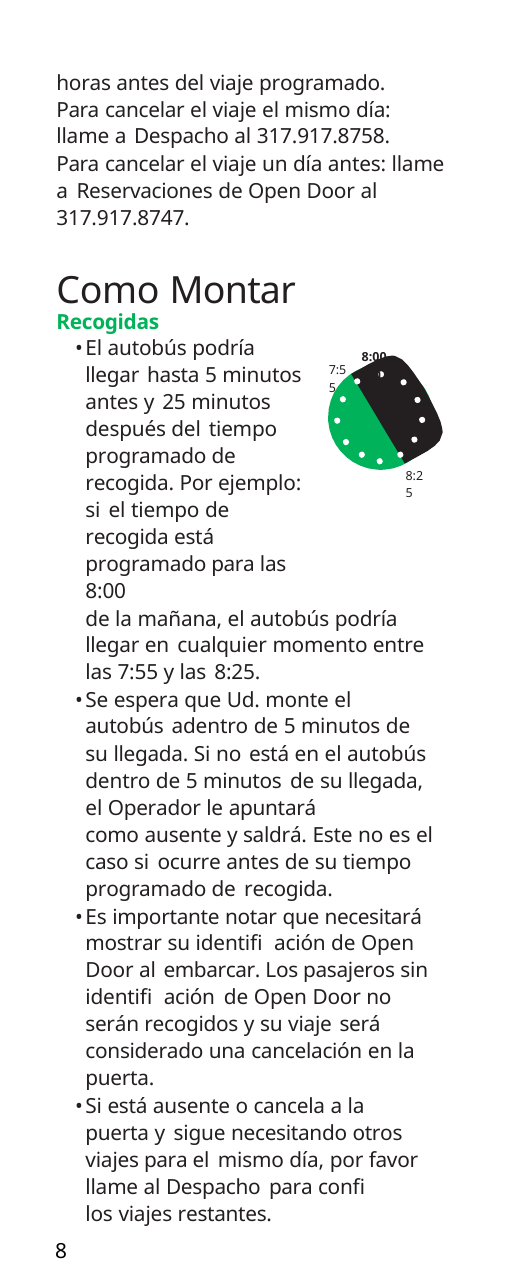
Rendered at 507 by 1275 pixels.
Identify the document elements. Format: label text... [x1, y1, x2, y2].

list El autobús podría llegar hasta 5 minutos antes y 25 minutos después del tiempo programado de recogida. Por ejemplo: si el tiempo de recogida está programado para las 8:00 [75, 334, 309, 605]
list Si está ausente o cancela a la puerta y sigue necesitando otros viajes para el mismo día, por favor llame al Despacho para confi los viajes restantes. [75, 1092, 420, 1227]
subtitle Como Montar [56, 270, 462, 312]
text Para cancelar el viaje un día antes: llame a Reservaciones de Open Door al 317.917.8747. [56, 150, 444, 231]
list Es importante notar que necesitará mostrar su identifi ación de Open Door al embarcar. Los pasajeros sin identifi ación de Open Door no serán recogidos y su viaje será considerado una cancelación en la puerta. [75, 902, 448, 1092]
text como ausente y saldrá. Este no es el caso si ocurre antes de su tiempo programado de recogida. [85, 821, 450, 902]
text horas antes del viaje programado. [56, 70, 462, 96]
text de la mañana, el autobús podría llegar en cualquier momento entre las 7:55 y las 8:25. [85, 605, 444, 686]
text Para cancelar el viaje el mismo día: llame a Despacho al 317.917.8758. [56, 96, 444, 150]
subtitle Recogidas [56, 312, 462, 334]
list Se espera que Ud. monte el autobús adentro de 5 minutos de su llegada. Si no está en el autobús dentro de 5 minutos de su llegada, el Operador le apuntará [75, 686, 434, 821]
